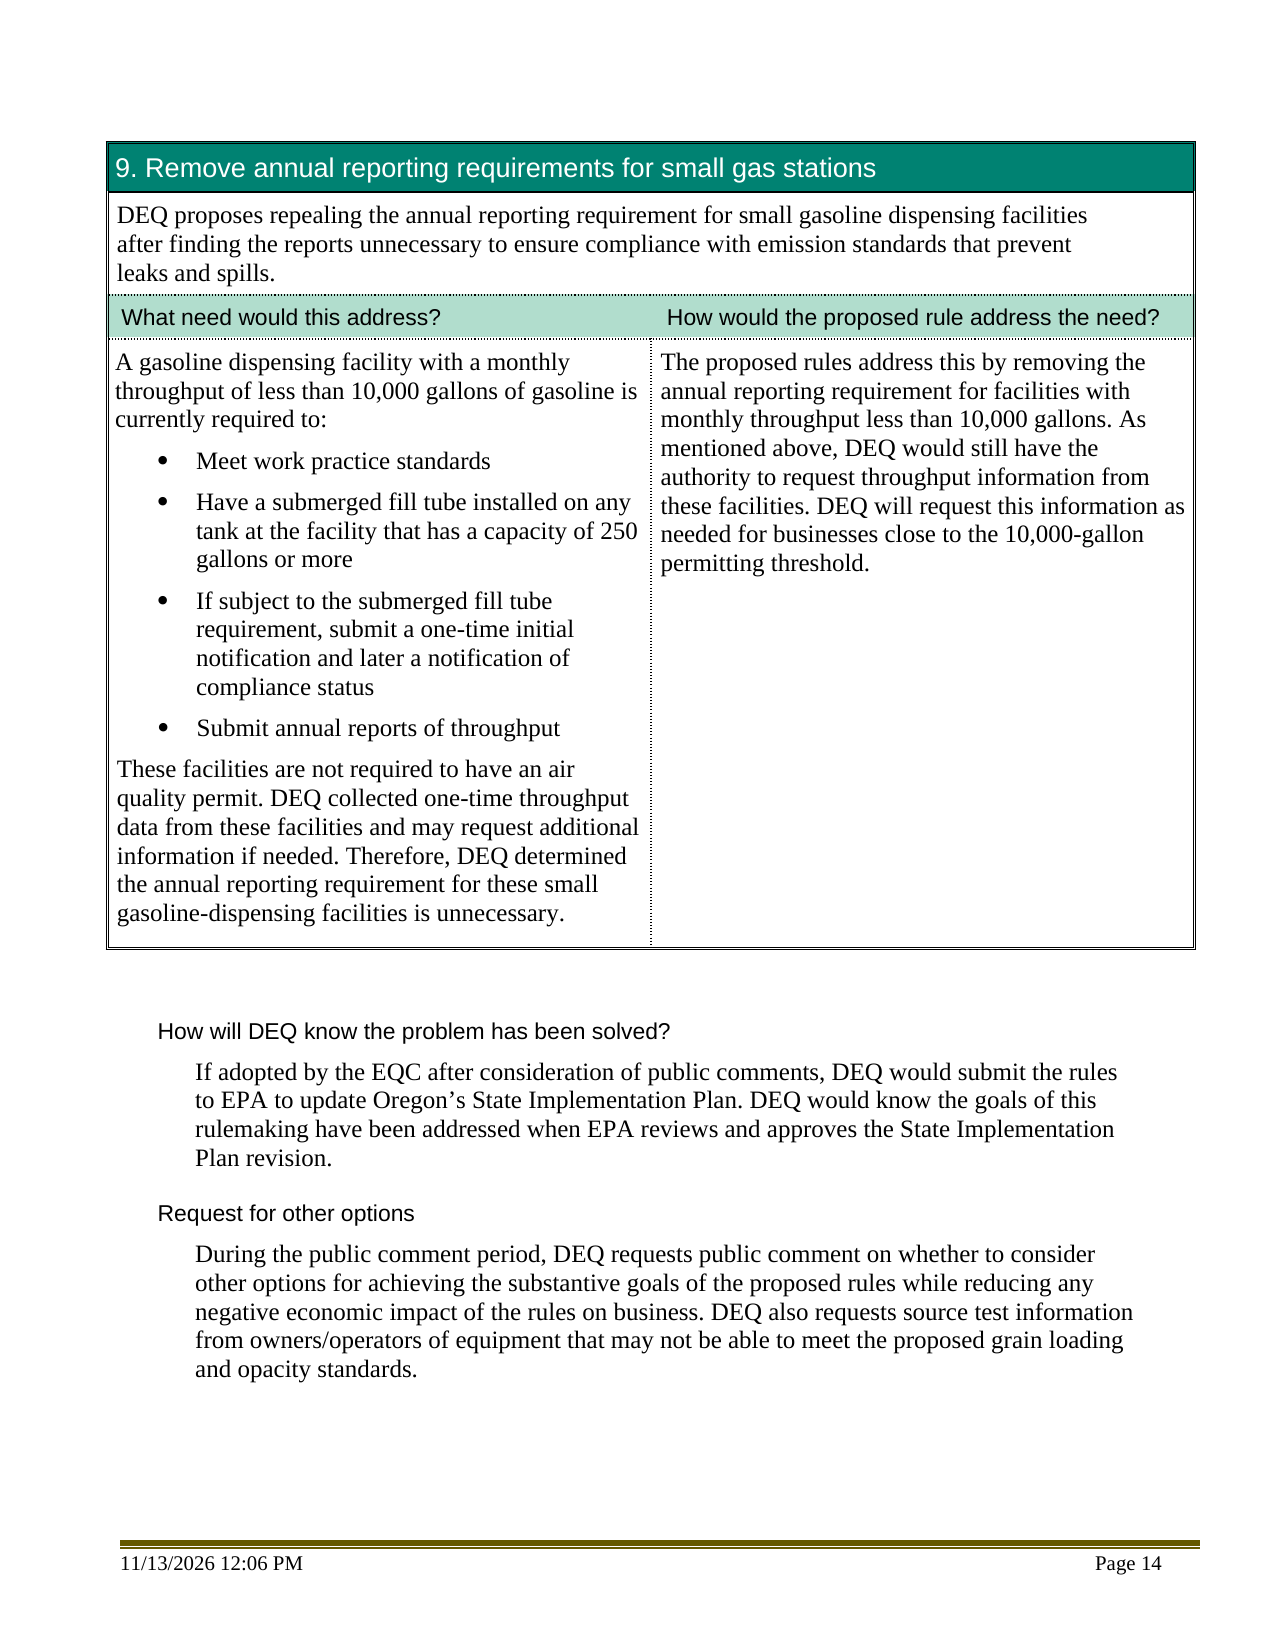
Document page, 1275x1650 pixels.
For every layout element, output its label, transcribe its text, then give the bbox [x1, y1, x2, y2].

table_cell What need would this address? [109, 294, 651, 337]
text Request for other options [157, 1200, 1200, 1227]
text During the public comment period, DEQ requests public comment on whether to consider other options for achieving the substantive goals of the proposed rules while reducing any negative economic impact of the rules on business. DEQ also requests source test information from owners/operators of equipment that may not be able to meet the proposed grain loading and opacity standards. [195, 1239, 1134, 1383]
table_header 9. Remove annual reporting requirements for small gas stations [109, 144, 1193, 191]
text If adopted by the EQC after consideration of public comments, DEQ would submit the rules to EPA to update Oregon’s State Implementation Plan. DEQ would know the goals of this rulemaking have been addressed when EPA reviews and approves the State Implementation Plan revision. [195, 1057, 1134, 1172]
table_cell DEQ proposes repealing the annual reporting requirement for small gasoline dispensing facilities after finding the reports unnecessary to ensure compliance with emission standards that prevent leaks and spills. [109, 193, 1193, 294]
text How will DEQ know the problem has been solved? [157, 1018, 1200, 1044]
table_cell A gasoline dispensing facility with a monthly throughput of less than 10,000 gallons of gasoline is currently required to: Meet work practice standards Have a submerged fill tube installed on any tank at the facility that has a capacity of 250 gallons or more If subject to the submerged fill tube requirement, submit a one-time initial notification and later a notification of compliance status Submit annual reports of throughput These facilities are not required to have an air quality permit. DEQ collected one-time throughput data from these facilities and may request additional information if needed. Therefore, DEQ determined the annual reporting requirement for these small gasoline-dispensing facilities is unnecessary. [109, 338, 651, 947]
table_cell The proposed rules address this by removing the annual reporting requirement for facilities with monthly throughput less than 10,000 gallons. As mentioned above, DEQ would still have the authority to request throughput information from these facilities. DEQ will request this information as needed for businesses close to the 10,000-gallon permitting threshold. [651, 338, 1193, 947]
table_cell How would the proposed rule address the need? [651, 294, 1193, 337]
